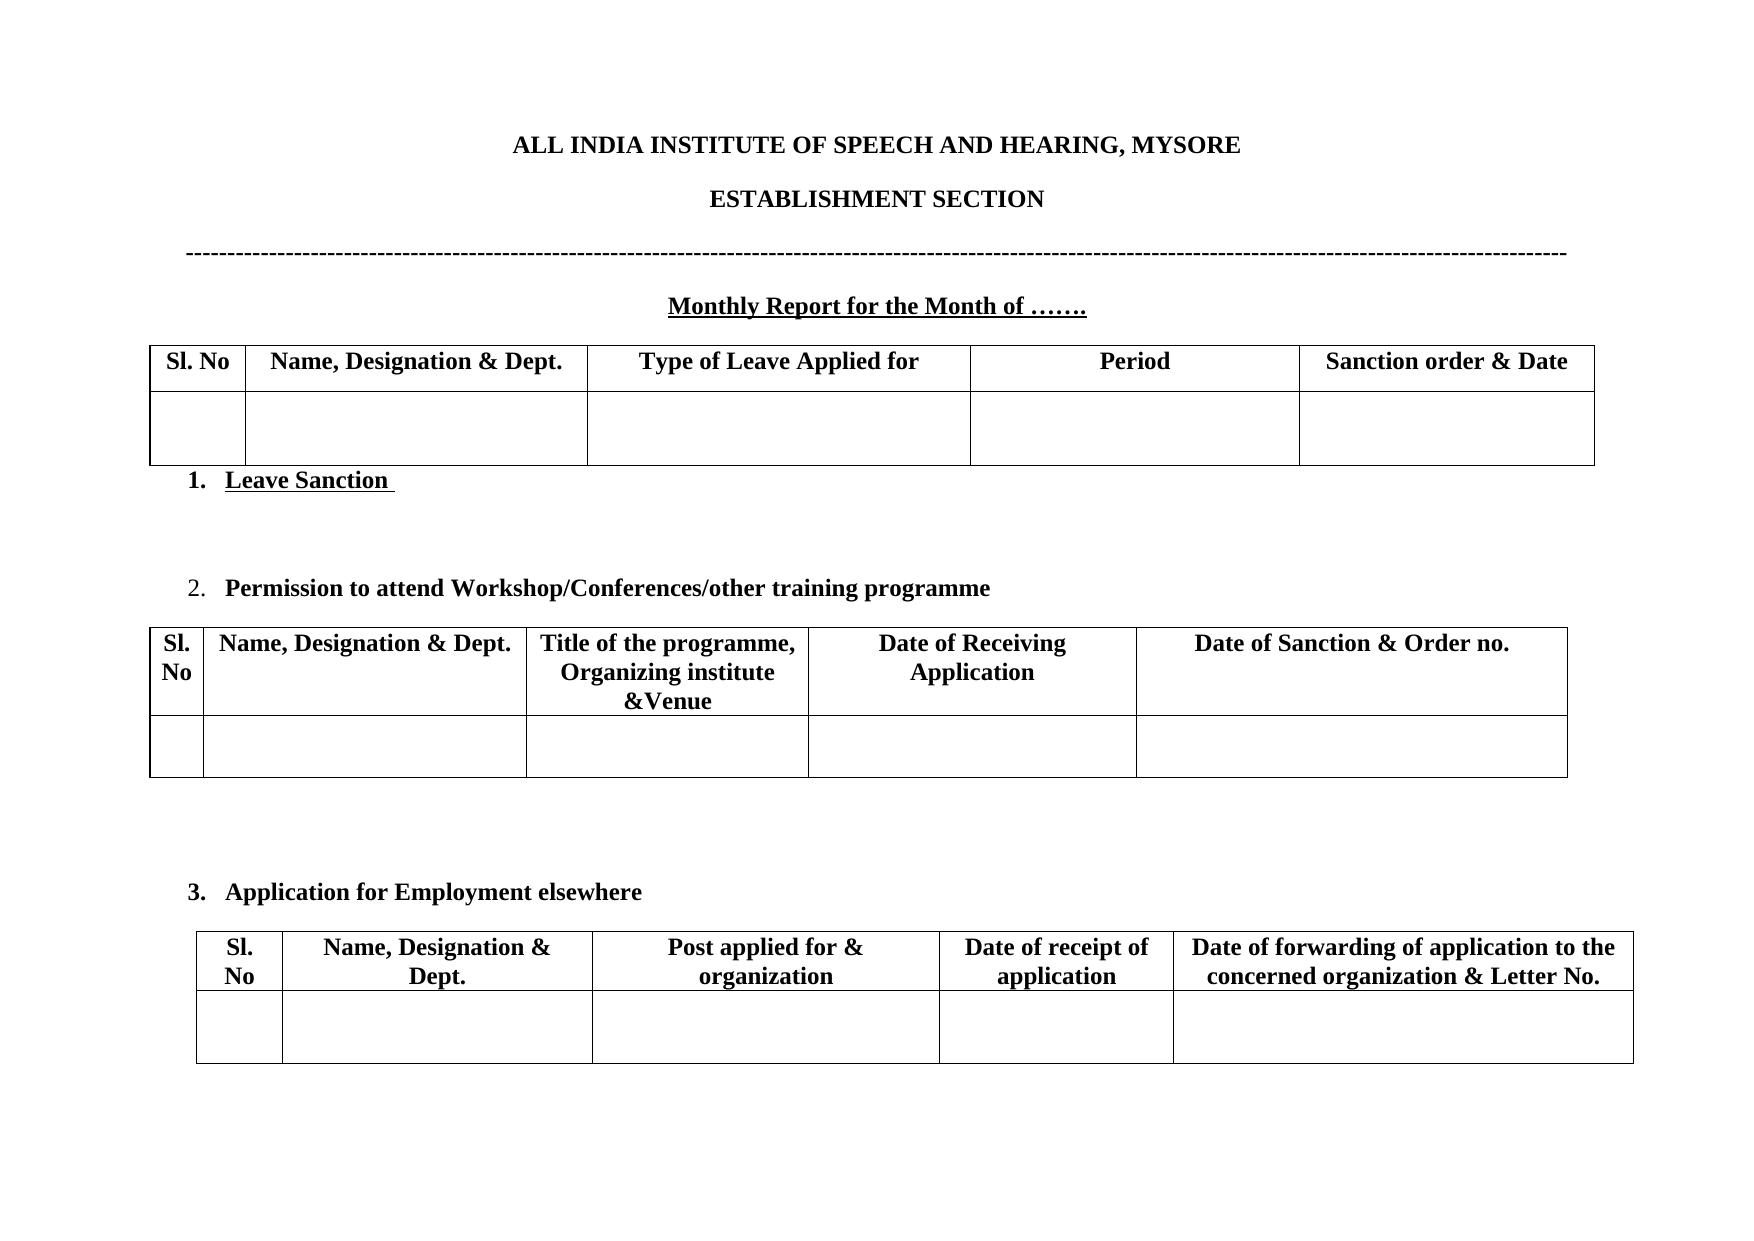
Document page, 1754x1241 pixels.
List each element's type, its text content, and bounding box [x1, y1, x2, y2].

table_header Name, Designation & Dept. [204, 628, 526, 714]
table_header Date of Sanction & Order no. [1137, 628, 1567, 714]
text Establishment Section [150, 184, 1604, 212]
table_cell [151, 716, 203, 777]
table_header Date of receipt of application [940, 932, 1173, 989]
table_header Sl. No [151, 628, 203, 714]
table_cell [588, 392, 970, 464]
table_header Date of Receiving Application [809, 628, 1136, 714]
text ---------------------------------------------------------------------------------------------------------------------------------------------------------------------- [150, 237, 1604, 266]
table_header Title of the programme, Organizing institute &Venue [527, 628, 808, 714]
text Monthly Report for the Month of ……. [150, 291, 1604, 320]
table_header Type of Leave Applied for [588, 346, 970, 391]
list Leave Sanction [187, 466, 1604, 494]
table_header Date of forwarding of application to the concerned organization & Letter No. [1174, 932, 1633, 989]
table_cell [283, 991, 592, 1063]
table_cell [1174, 991, 1633, 1063]
table_header Sl. No [151, 346, 245, 391]
table_header Name, Designation & Dept. [246, 346, 587, 391]
list Application for Employment elsewhere [187, 877, 1604, 906]
table_cell [151, 392, 245, 464]
table_cell [971, 392, 1299, 464]
table_header Post applied for & organization [593, 932, 939, 989]
table_cell [527, 716, 808, 777]
table_cell [809, 716, 1136, 777]
table_cell [593, 991, 939, 1063]
table_cell [197, 991, 282, 1063]
table_cell [204, 716, 526, 777]
list Permission to attend Workshop/Conferences/other training programme [187, 573, 1604, 602]
table_header Name, Designation & Dept. [283, 932, 592, 989]
table_cell [246, 392, 587, 464]
table_header Period [971, 346, 1299, 391]
table_cell [1300, 392, 1594, 464]
table_cell [940, 991, 1173, 1063]
table_cell [1137, 716, 1567, 777]
table_header Sanction order & Date [1300, 346, 1594, 391]
text ALL INDIA INSTITUTE OF SPEECH AND HEARING, MYSORE [150, 130, 1604, 158]
table_header Sl. No [197, 932, 282, 989]
